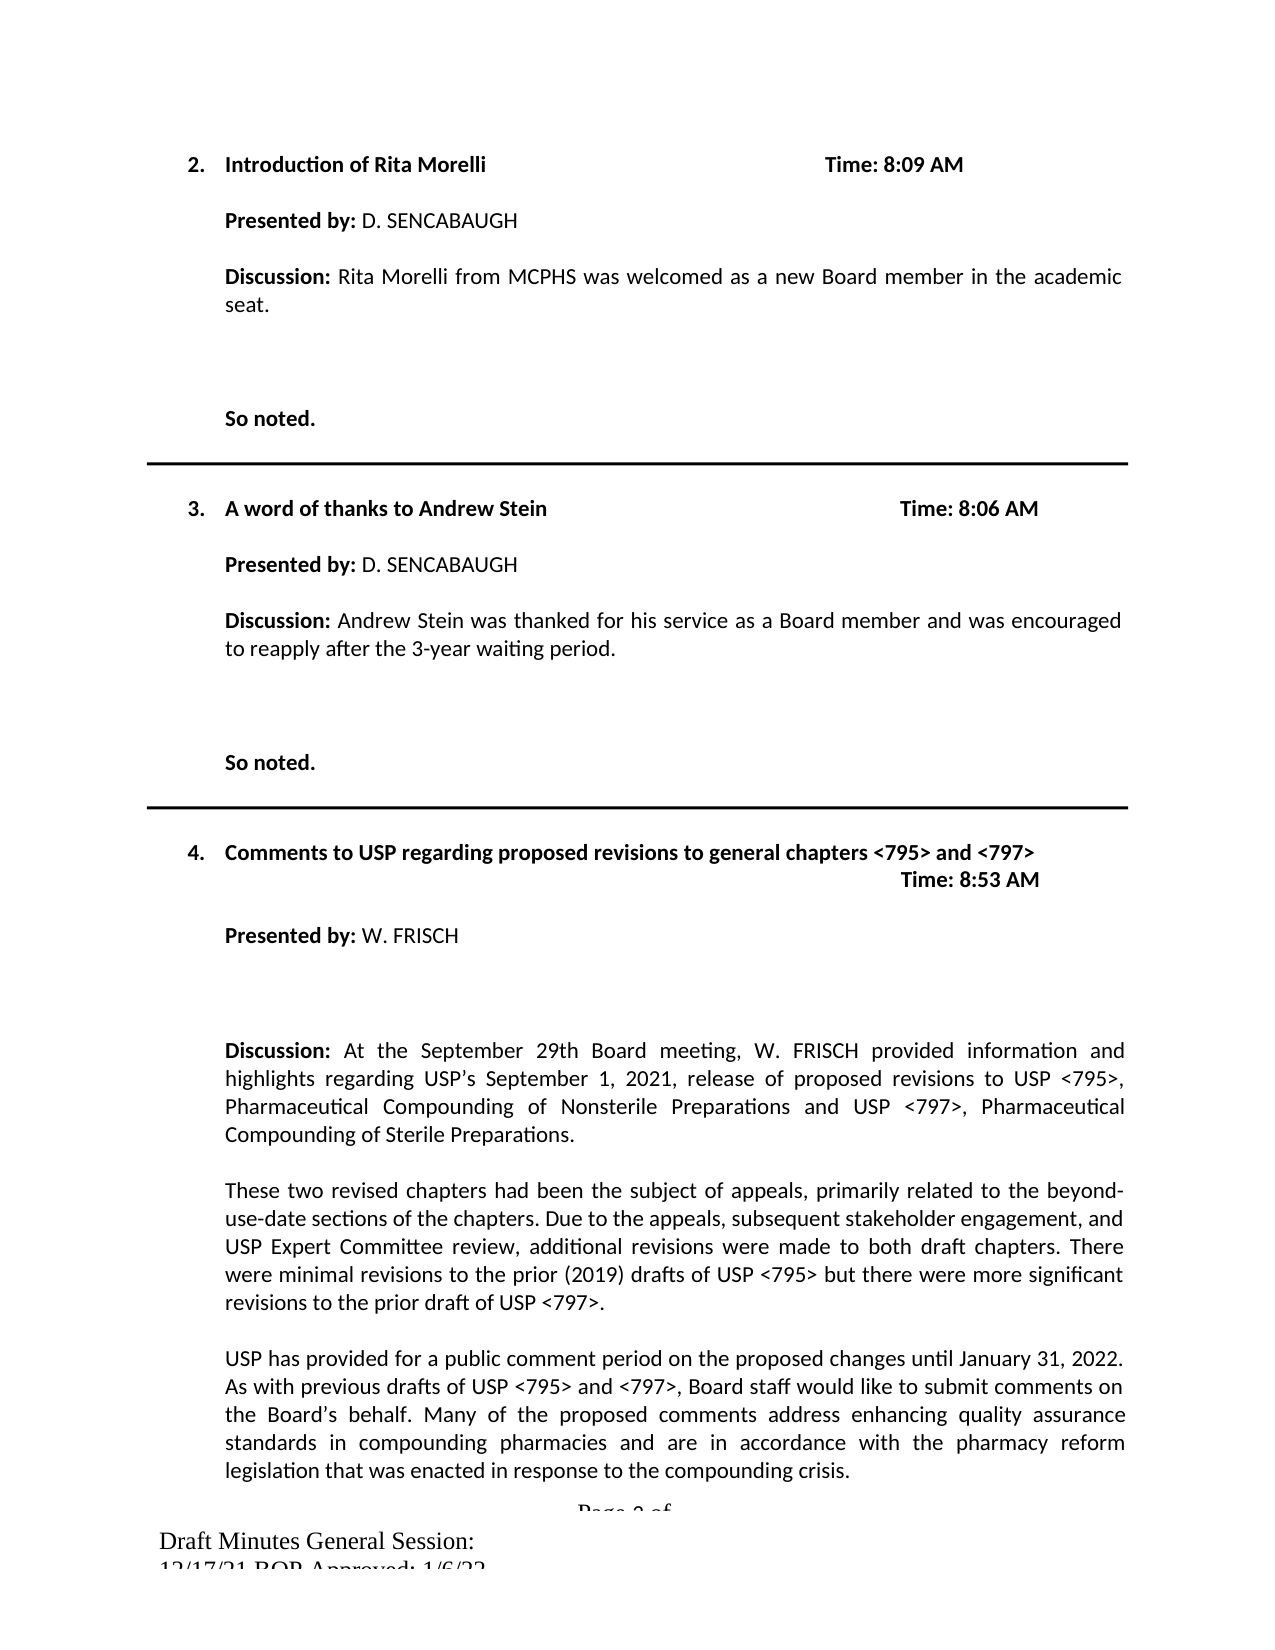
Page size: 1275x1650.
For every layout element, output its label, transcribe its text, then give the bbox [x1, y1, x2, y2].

text Time: 8:53 AM [52, 866, 1040, 894]
text Presented by: W. FRISCH [225, 922, 1231, 950]
text Discussion: Andrew Stein was thanked for his service as a Board member and was encouraged to reapply after the 3-year waiting period. [225, 606, 1126, 662]
list Comments to USP regarding proposed revisions to general chapters <795> and <797> [52, 838, 1034, 866]
text These two revised chapters had been the subject of appeals, primarily related to the beyond- use-date sections of the chapters. Due to the appeals, subsequent stakeholder engagement, and USP Expert Committee review, additional revisions were made to both draft chapters. There were minimal revisions to the prior (2019) drafts of USP <795> but there were more significant revisions to the prior draft of USP <797>. [225, 1176, 1126, 1316]
list Introduction of Rita Morelli Time: 8:09 AM Presented by: D. SENCABAUGH [187, 150, 965, 234]
list A word of thanks to Andrew Stein Time: 8:06 AM Presented by: D. SENCABAUGH [187, 494, 1039, 578]
text Discussion: At the September 29th Board meeting, W. FRISCH provided information and highlights regarding USP’s September 1, 2021, release of proposed revisions to USP <795>, Pharmaceutical Compounding of Nonsterile Preparations and USP <797>, Pharmaceutical Compounding of Sterile Preparations. [225, 1036, 1126, 1148]
text So noted. [225, 748, 1231, 776]
text So noted. [225, 404, 1231, 433]
text Discussion: Rita Morelli from MCPHS was welcomed as a new Board member in the academic seat. [225, 262, 1126, 318]
text USP has provided for a public comment period on the proposed changes until January 31, 2022. As with previous drafts of USP <795> and <797>, Board staff would like to submit comments on the Board’s behalf. Many of the proposed comments address enhancing quality assurance standards in compounding pharmacies and are in accordance with the pharmacy reform legislation that was enacted in response to the compounding crisis. [225, 1344, 1126, 1484]
